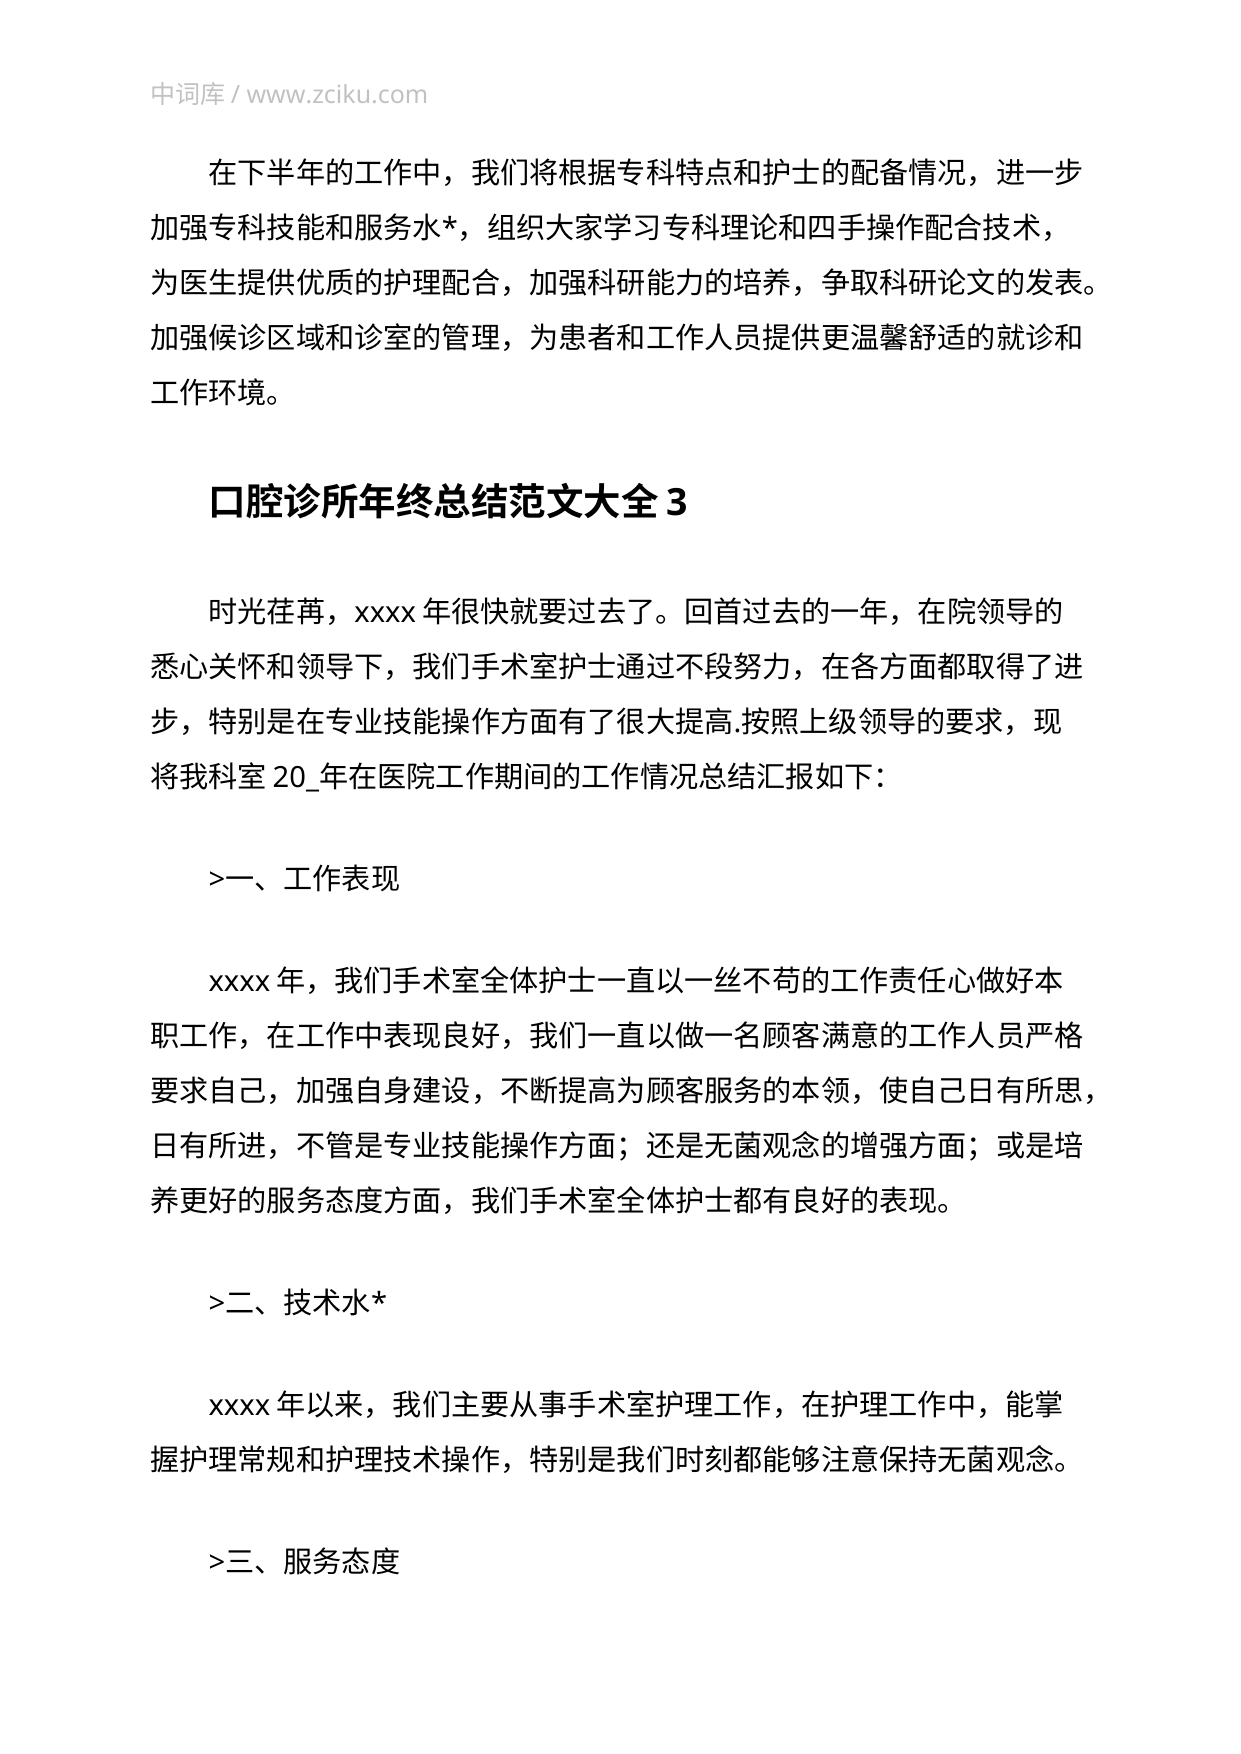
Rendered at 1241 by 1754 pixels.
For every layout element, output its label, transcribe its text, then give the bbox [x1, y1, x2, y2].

text xxxx年，我们手术室全体护士一直以一丝不苟的工作责任心做好本职工作，在工作中表现良好，我们一直以做一名顾客满意的工作人员严格要求自己，加强自身建设，不断提高为顾客服务的本领，使自己日有所思，日有所进，不管是专业技能操作方面；还是无菌观念的增强方面；或是培养更好的服务态度方面，我们手术室全体护士都有良好的表现。 [150, 958, 1090, 1220]
text >三、服务态度 [150, 1538, 1090, 1581]
text >一、工作表现 [150, 856, 1090, 898]
text 口腔诊所年终总结范文大全3 [150, 471, 1090, 526]
text 在下半年的工作中，我们将根据专科特点和护士的配备情况，进一步加强专科技能和服务水*，组织大家学习专科理论和四手操作配合技术，为医生提供优质的护理配合，加强科研能力的培养，争取科研论文的发表。加强候诊区域和诊室的管理，为患者和工作人员提供更温馨舒适的就诊和工作环境。 [150, 150, 1090, 412]
text xxxx年以来，我们主要从事手术室护理工作，在护理工作中，能掌握护理常规和护理技术操作，特别是我们时刻都能够注意保持无菌观念。 [150, 1381, 1090, 1479]
text >二、技术水* [150, 1279, 1090, 1322]
text 时光荏苒，xxxx年很快就要过去了。回首过去的一年，在院领导的悉心关怀和领导下，我们手术室护士通过不段努力，在各方面都取得了进步，特别是在专业技能操作方面有了很大提高.按照上级领导的要求，现将我科室20_年在医院工作期间的工作情况总结汇报如下： [150, 589, 1090, 796]
